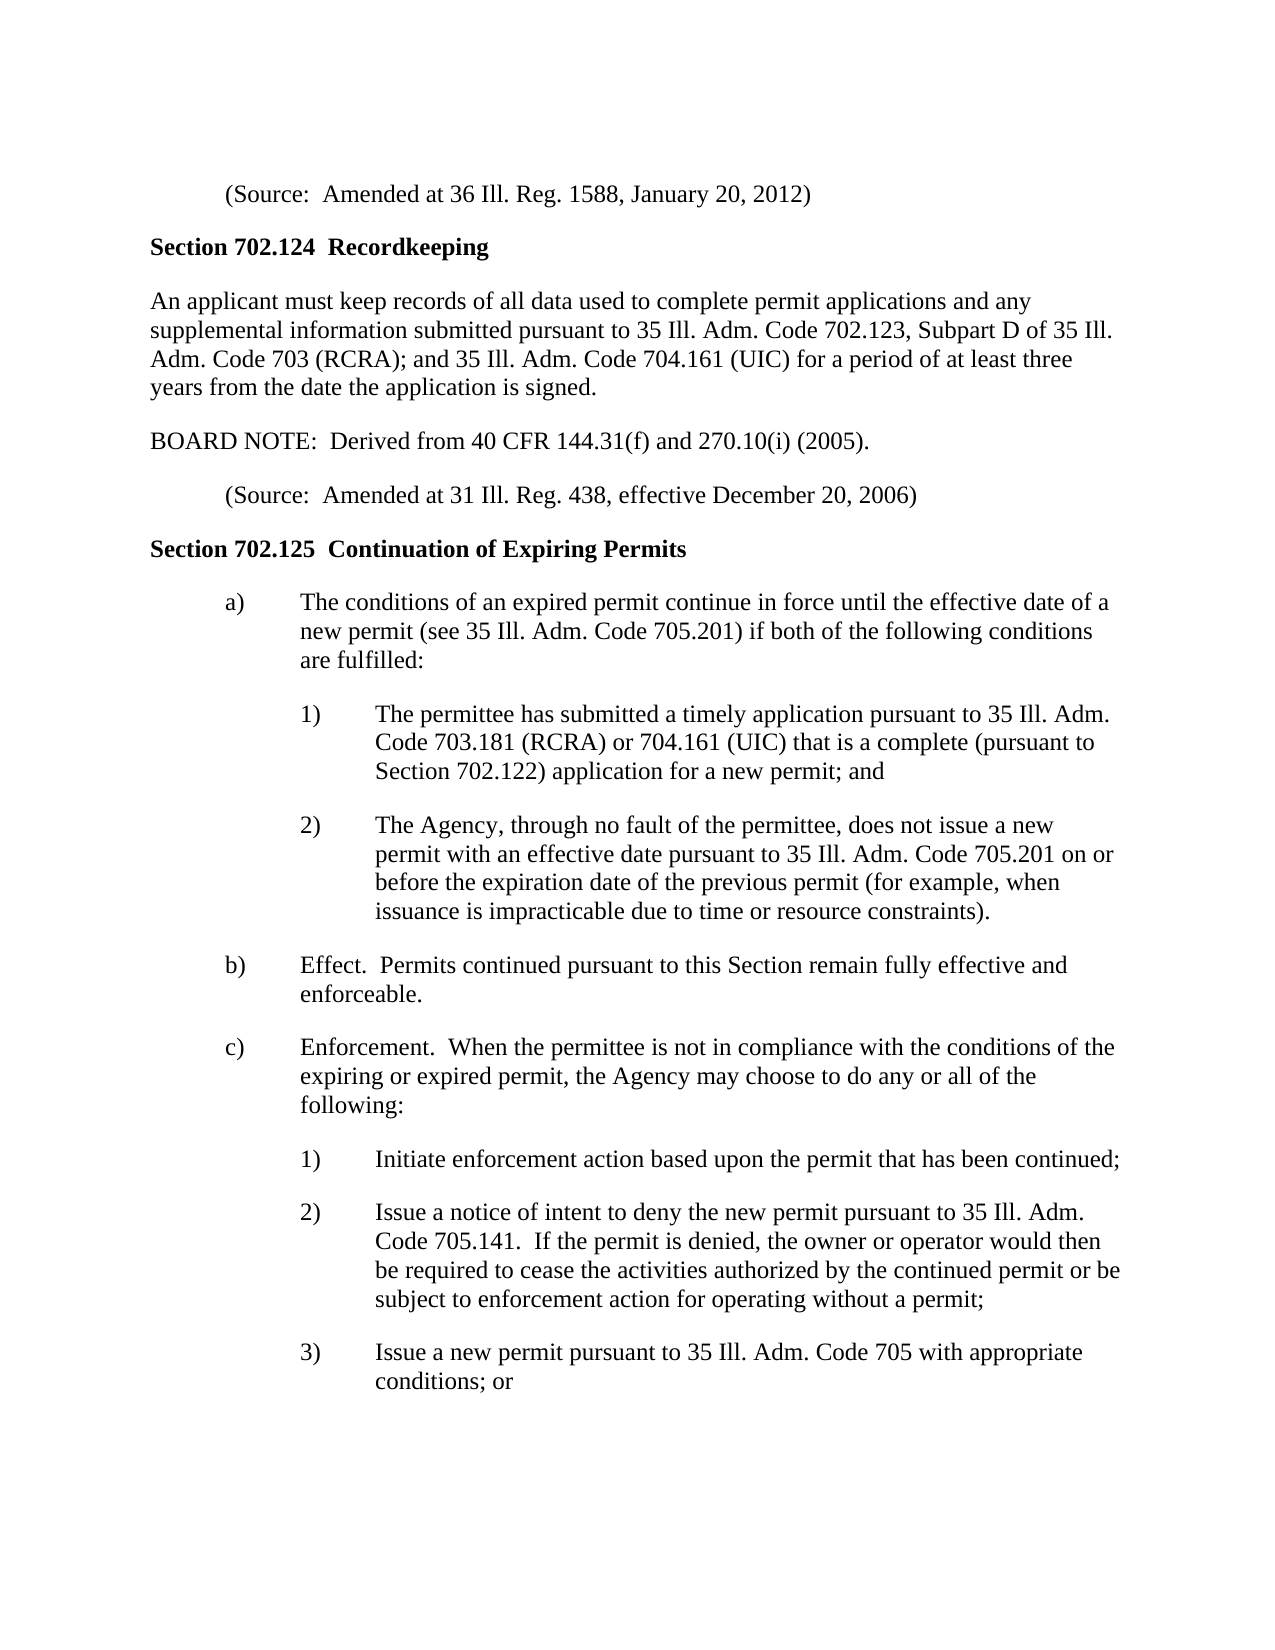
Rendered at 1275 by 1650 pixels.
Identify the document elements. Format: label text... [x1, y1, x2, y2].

text c) Enforcement. When the permittee is not in compliance with the conditions of the expiring or expired permit, the Agency may choose to do any or all of the following: [225, 1032, 1125, 1119]
text Section 702.125 Continuation of Expiring Permits [150, 534, 1125, 562]
text 3) Issue a new permit pursuant to 35 Ill. Adm. Code 705 with appropriate conditions; or [300, 1337, 1125, 1395]
text a) The conditions of an expired permit continue in force until the effective date of a new permit (see 35 Ill. Adm. Code 705.201) if both of the following conditions are fulfilled: [225, 587, 1125, 674]
text An applicant must keep records of all data used to complete permit applications and any supplemental information submitted pursuant to 35 Ill. Adm. Code 702.123, Subpart D of 35 Ill. Adm. Code 703 (RCRA); and 35 Ill. Adm. Code 704.161 (UIC) for a period of at least three years from the date the application is signed. [150, 286, 1125, 401]
text (Source: Amended at 36 Ill. Reg. 1588, January 20, 2012) [225, 179, 1125, 207]
text (Source: Amended at 31 Ill. Reg. 438, effective December 20, 2006) [225, 480, 1125, 509]
text BOARD NOTE: Derived from 40 CFR 144.31(f) and 270.10(i) (2005). [150, 426, 1125, 455]
text Section 702.124 Recordkeeping [150, 232, 1125, 261]
text 1) Initiate enforcement action based upon the permit that has been continued; [300, 1144, 1125, 1172]
text b) Effect. Permits continued pursuant to this Section remain fully effective and enforceable. [225, 950, 1125, 1007]
text 2) The Agency, through no fault of the permittee, does not issue a new permit with an effective date pursuant to 35 Ill. Adm. Code 705.201 on or before the expiration date of the previous permit (for example, when issuance is impracticable due to time or resource constraints). [300, 810, 1125, 925]
text 1) The permittee has submitted a timely application pursuant to 35 Ill. Adm. Code 703.181 (RCRA) or 704.161 (UIC) that is a complete (pursuant to Section 702.122) application for a new permit; and [300, 699, 1125, 785]
text 2) Issue a notice of intent to deny the new permit pursuant to 35 Ill. Adm. Code 705.141. If the permit is denied, the owner or operator would then be required to cease the activities authorized by the continued permit or be subject to enforcement action for operating without a permit; [300, 1197, 1125, 1312]
